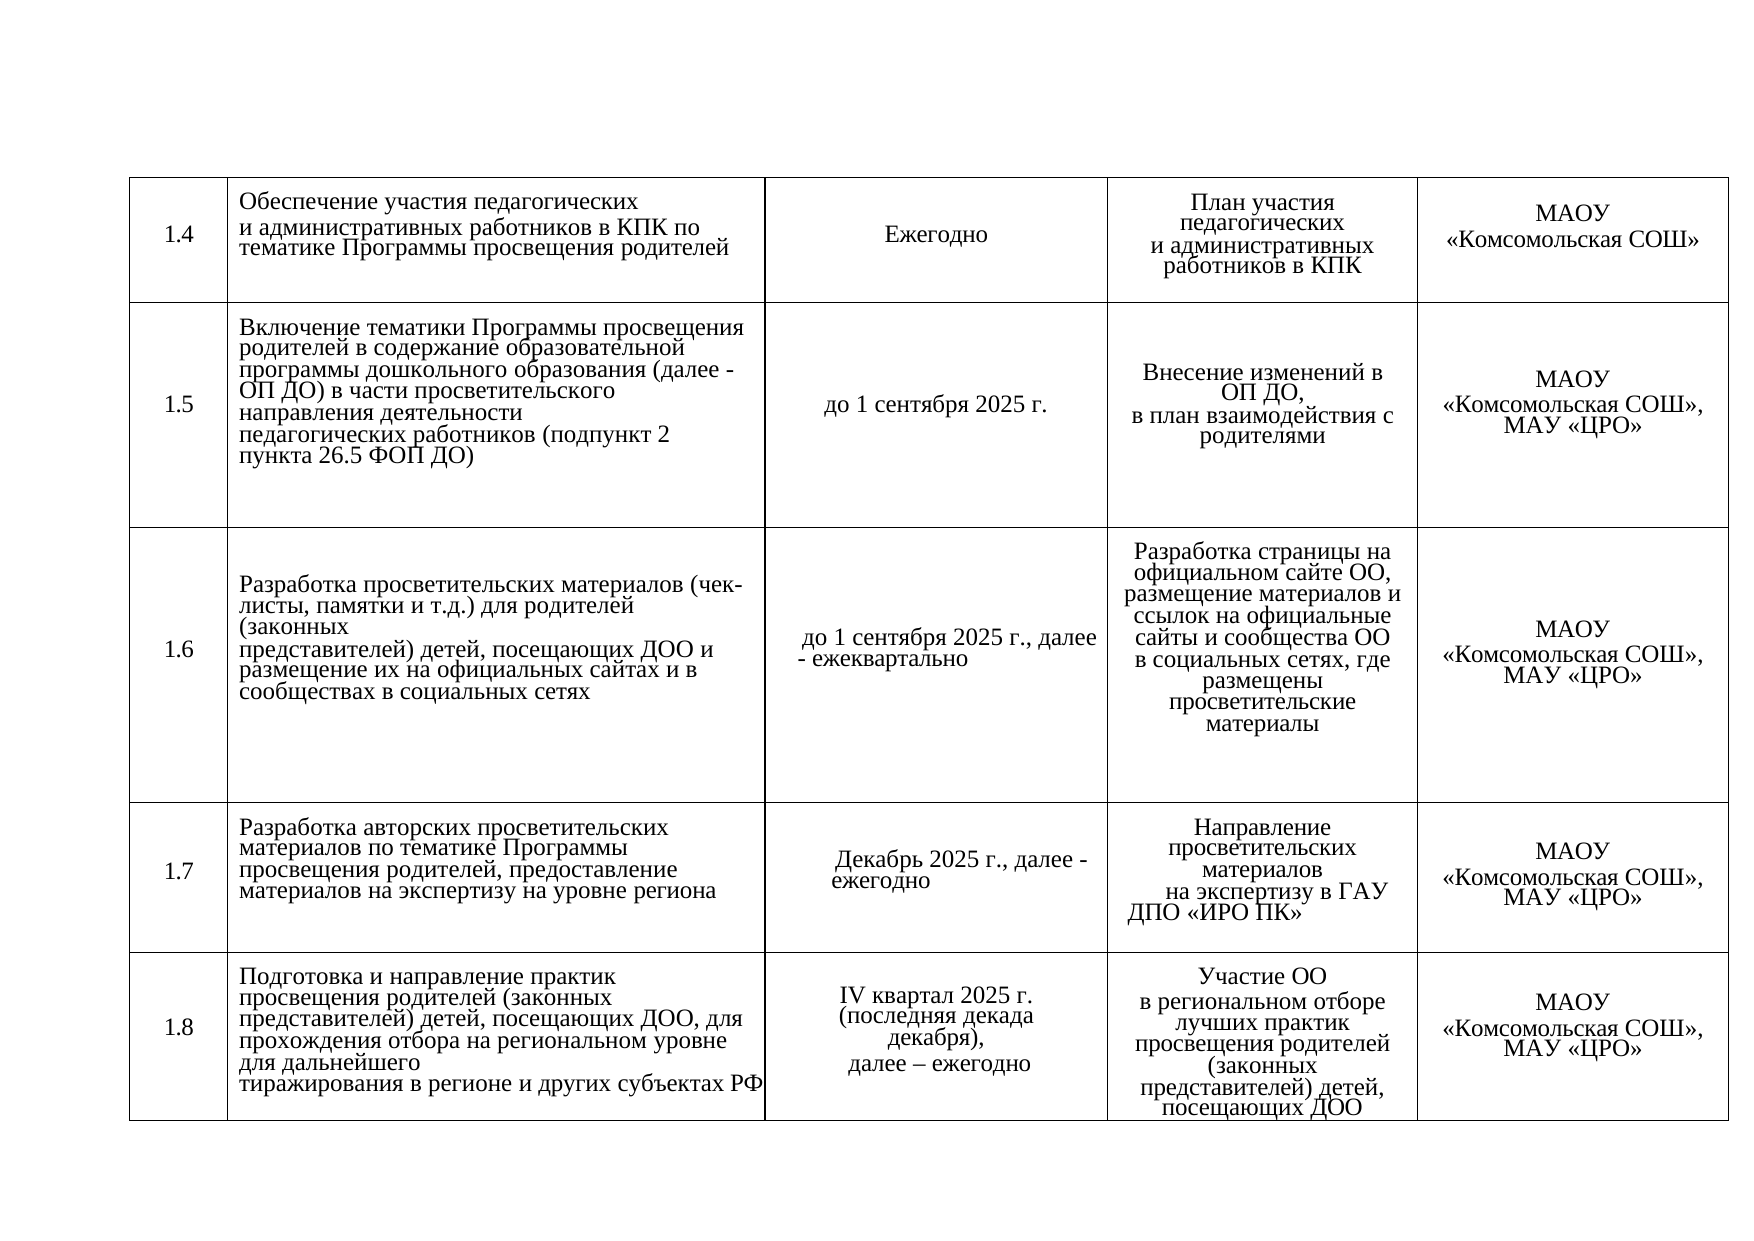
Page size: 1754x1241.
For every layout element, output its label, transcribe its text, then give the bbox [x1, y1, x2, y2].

table_cell Направление просветительских материалов на экспертизу в ГАУ ДПО «ИРО ПК» [1108, 803, 1417, 952]
table_cell IV квартал 2025 г. (последняя декада декабря), далее – ежегодно [766, 953, 1107, 1120]
table_cell 1.5 [130, 303, 227, 527]
table_cell Участие ОО в региональном отборе лучших практик просвещения родителей (законных представителей) детей, посещающих ДОО [1108, 953, 1417, 1120]
table_cell до 1 сентября 2025 г. [766, 303, 1107, 527]
table_cell до 1 сентября 2025 г., далее - ежеквартально [766, 528, 1107, 802]
table_cell МАОУ «Комсомольская СОШ», МАУ «ЦРО» [1418, 803, 1728, 952]
table_cell МАОУ «Комсомольская СОШ», МАУ «ЦРО» [1418, 528, 1728, 802]
table_cell Включение тематики Программы просвещения родителей в содержание образовательной программы дошкольного образования (далее - ОП ДО) в части просветительского направления деятельности педагогических работников (подпункт 2 пункта 26.5 ФОП ДО) [228, 303, 764, 527]
table_cell Подготовка и направление практик просвещения родителей (законных представителей) детей, посещающих ДОО, для прохождения отбора на региональном уровне для дальнейшего тиражирования в регионе и других субъектах РФ [228, 953, 764, 1120]
table_header 1.4 [130, 178, 227, 302]
table_cell Разработка просветительских материалов (чек-листы, памятки и т.д.) для родителей (законных представителей) детей, посещающих ДОО и размещение их на официальных сайтах и в сообществах в социальных сетях [228, 528, 764, 802]
table_header МАОУ «Комсомольская СОШ» [1418, 178, 1728, 302]
table_cell 1.6 [130, 528, 227, 802]
table_cell МАОУ «Комсомольская СОШ», МАУ «ЦРО» [1418, 953, 1728, 1120]
table_cell Декабрь 2025 г., далее - ежегодно [766, 803, 1107, 952]
table_header Ежегодно [766, 178, 1107, 302]
table_cell 1.7 [130, 803, 227, 952]
table_cell Разработка авторских просветительских материалов по тематике Программы просвещения родителей, предоставление материалов на экспертизу на уровне региона [228, 803, 764, 952]
table_cell Разработка страницы на официальном сайте ОО, размещение материалов и ссылок на официальные сайты и сообщества ОО в социальных сетях, где размещены просветительские материалы [1108, 528, 1417, 802]
table_cell 1.8 [130, 953, 227, 1120]
table_header Обеспечение участия педагогических и административных работников в КПК по тематике Программы просвещения родителей [228, 178, 764, 302]
table_cell Внесение изменений в ОП ДО, в план взаимодействия с родителями [1108, 303, 1417, 527]
table_header План участия педагогических и административных работников в КПК [1108, 178, 1417, 302]
table_cell МАОУ «Комсомольская СОШ», МАУ «ЦРО» [1418, 303, 1728, 527]
